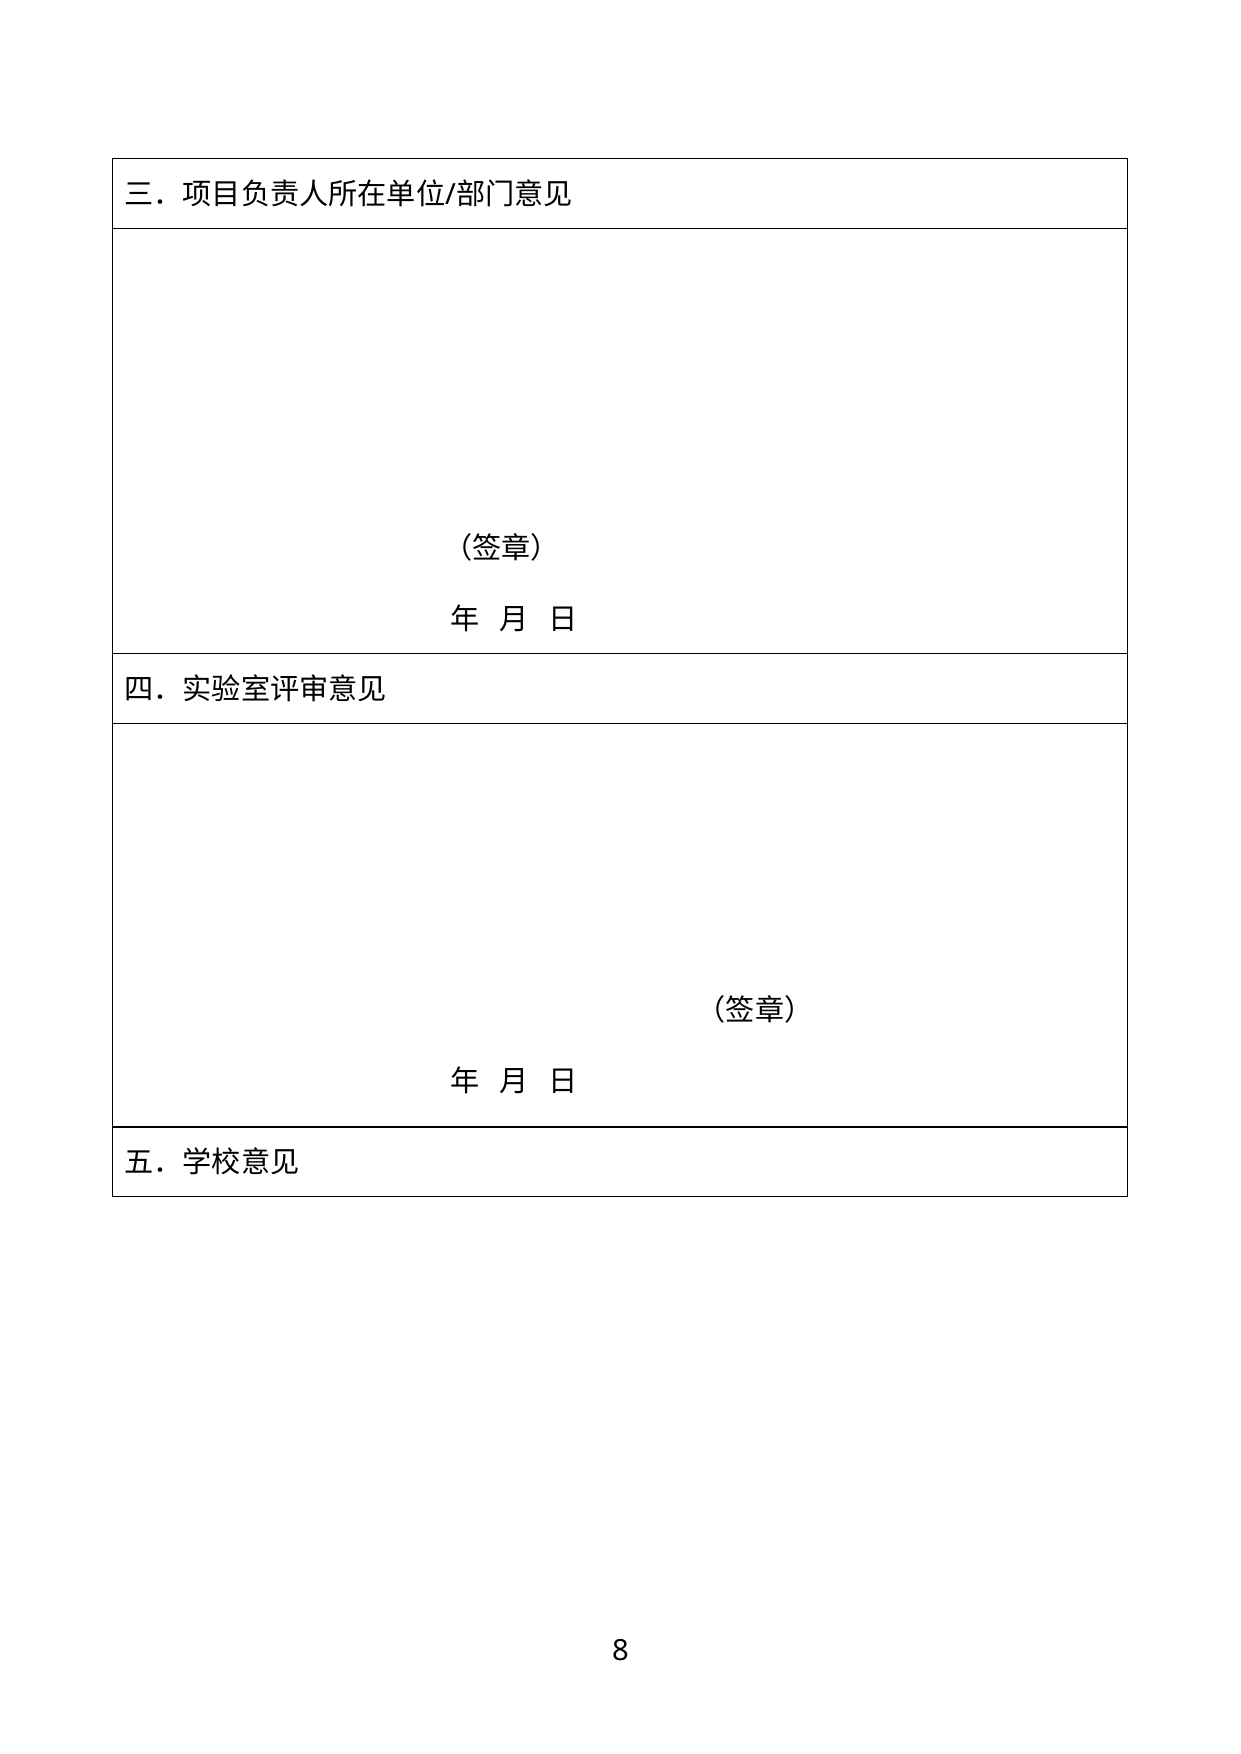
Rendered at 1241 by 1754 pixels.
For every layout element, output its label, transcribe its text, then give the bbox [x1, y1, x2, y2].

table_cell （签章） 年 月 日 [113, 229, 1127, 653]
table_cell （签章） 年 月 日 [113, 724, 1127, 1126]
table_cell 四．实验室评审意见 [113, 654, 1127, 723]
table_cell 五．学校意见 [113, 1128, 1127, 1196]
table_cell 三．项目负责人所在单位/部门意见 [113, 159, 1127, 228]
